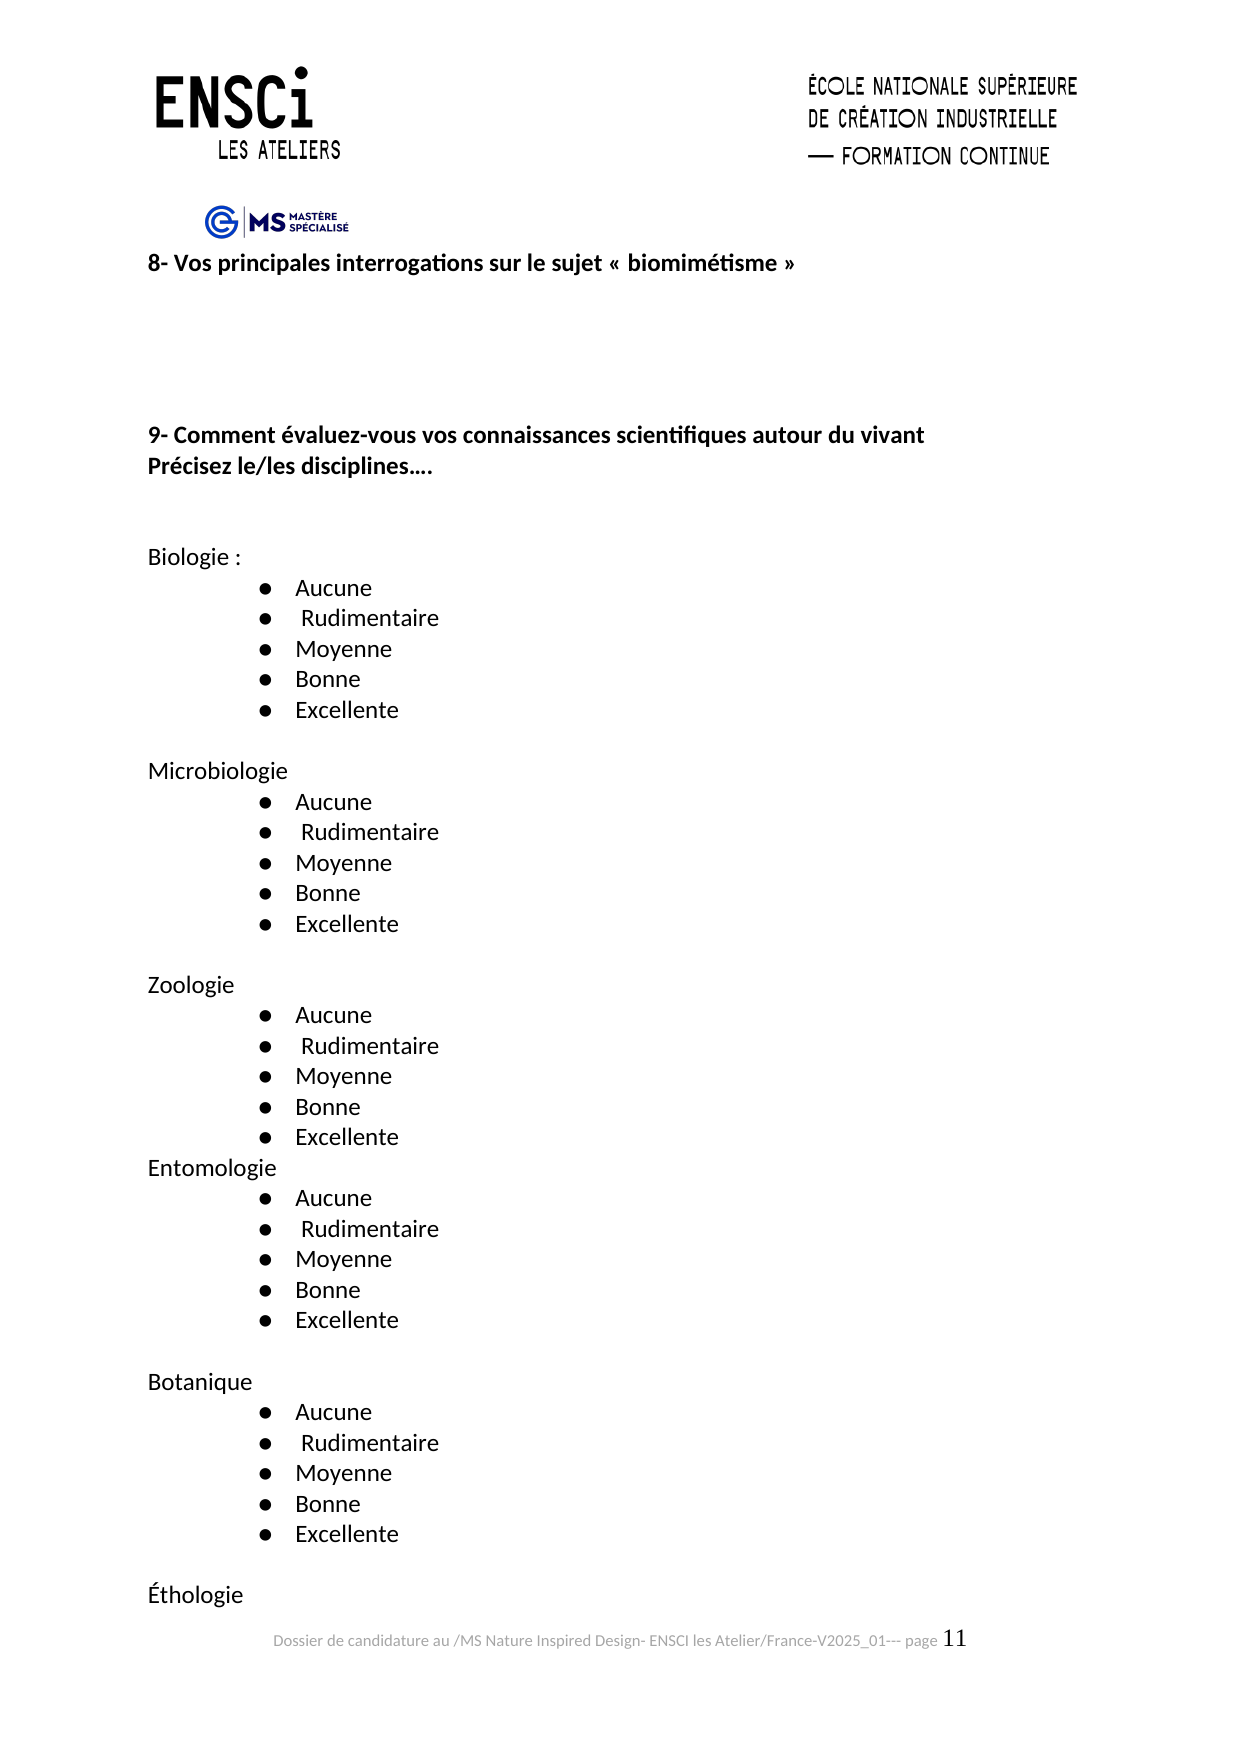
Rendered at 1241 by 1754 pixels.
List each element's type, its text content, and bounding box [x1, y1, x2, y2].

list Excellente [258, 1121, 1093, 1152]
list Excellente [258, 1518, 1093, 1549]
text 9- Comment évaluez-vous vos connaissances scientifiques autour du vivant [148, 419, 1093, 450]
text Botanique [148, 1366, 1093, 1396]
list Rudimentaire [258, 1427, 1093, 1457]
list Bonne [258, 664, 1093, 694]
list Moyenne [258, 633, 1093, 664]
list Moyenne [258, 847, 1093, 877]
list Excellente [258, 908, 1093, 938]
list Aucune [258, 786, 1093, 816]
list Excellente [258, 694, 1093, 725]
list Aucune [258, 572, 1093, 603]
list Aucune [258, 999, 1093, 1030]
text Précisez le/les disciplines…. [148, 450, 1093, 481]
list Rudimentaire [258, 603, 1093, 633]
list Moyenne [258, 1243, 1093, 1274]
list Excellente [258, 1304, 1093, 1335]
text Biologie : [148, 542, 1093, 572]
text 8- Vos principales interrogations sur le sujet « biomimétisme » [148, 247, 1093, 278]
list Bonne [258, 1091, 1093, 1121]
list Moyenne [258, 1060, 1093, 1091]
list Aucune [258, 1396, 1093, 1427]
list Moyenne [258, 1457, 1093, 1488]
picture [147, 59, 1093, 248]
text Éthologie [148, 1579, 1093, 1610]
list Aucune [258, 1182, 1093, 1213]
text Zoologie [148, 969, 1093, 999]
list Rudimentaire [258, 1030, 1093, 1060]
text Entomologie [148, 1152, 1093, 1182]
text Microbiologie [148, 755, 1093, 786]
list Bonne [258, 877, 1093, 908]
list Bonne [258, 1274, 1093, 1304]
list Rudimentaire [258, 816, 1093, 847]
list Bonne [258, 1488, 1093, 1518]
list Rudimentaire [258, 1213, 1093, 1243]
